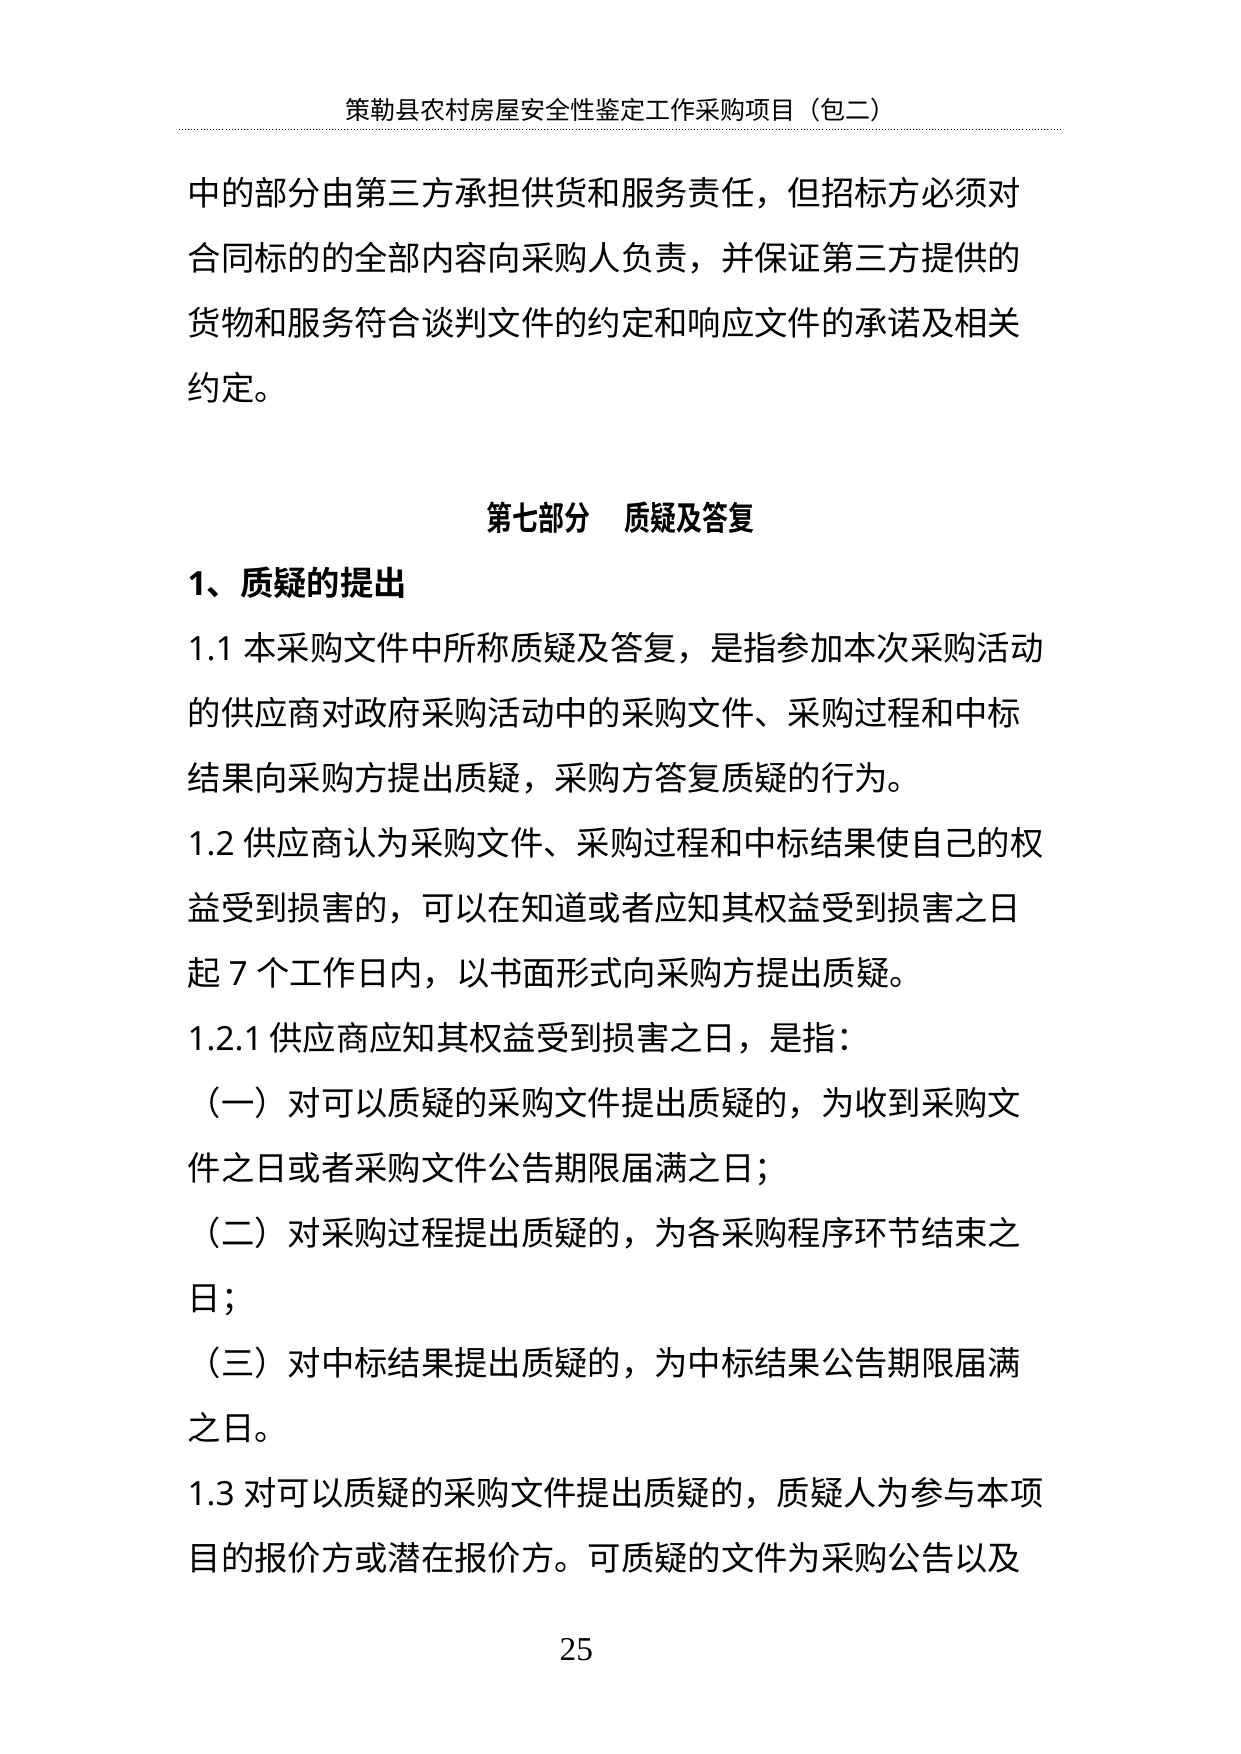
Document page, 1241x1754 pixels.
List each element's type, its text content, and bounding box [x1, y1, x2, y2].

text 1.2 供应商认为采购文件、采购过程和中标结果使自己的权益受到损害的，可以在知道或者应知其权益受到损害之日起 7 个工作日内，以书面形式向采购方提出质疑。 [187, 808, 1053, 1003]
text 1、质疑的提出 [187, 548, 1053, 613]
text （一）对可以质疑的采购文件提出质疑的，为收到采购文件之日或者采购文件公告期限届满之日； [187, 1068, 1053, 1198]
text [187, 158, 1053, 418]
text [187, 1458, 1053, 1588]
list 第七部分 质疑及答复 [187, 483, 1053, 548]
text 1.2.1供应商应知其权益受到损害之日，是指： [187, 1003, 1053, 1068]
text 1.1 本采购文件中所称质疑及答复，是指参加本次采购活动的供应商对政府采购活动中的采购文件、采购过程和中标结果向采购方提出质疑，采购方答复质疑的行为。 [187, 613, 1053, 808]
text （三）对中标结果提出质疑的，为中标结果公告期限届满之日。 [187, 1328, 1053, 1458]
text （二）对采购过程提出质疑的，为各采购程序环节结束之日； [187, 1198, 1053, 1328]
